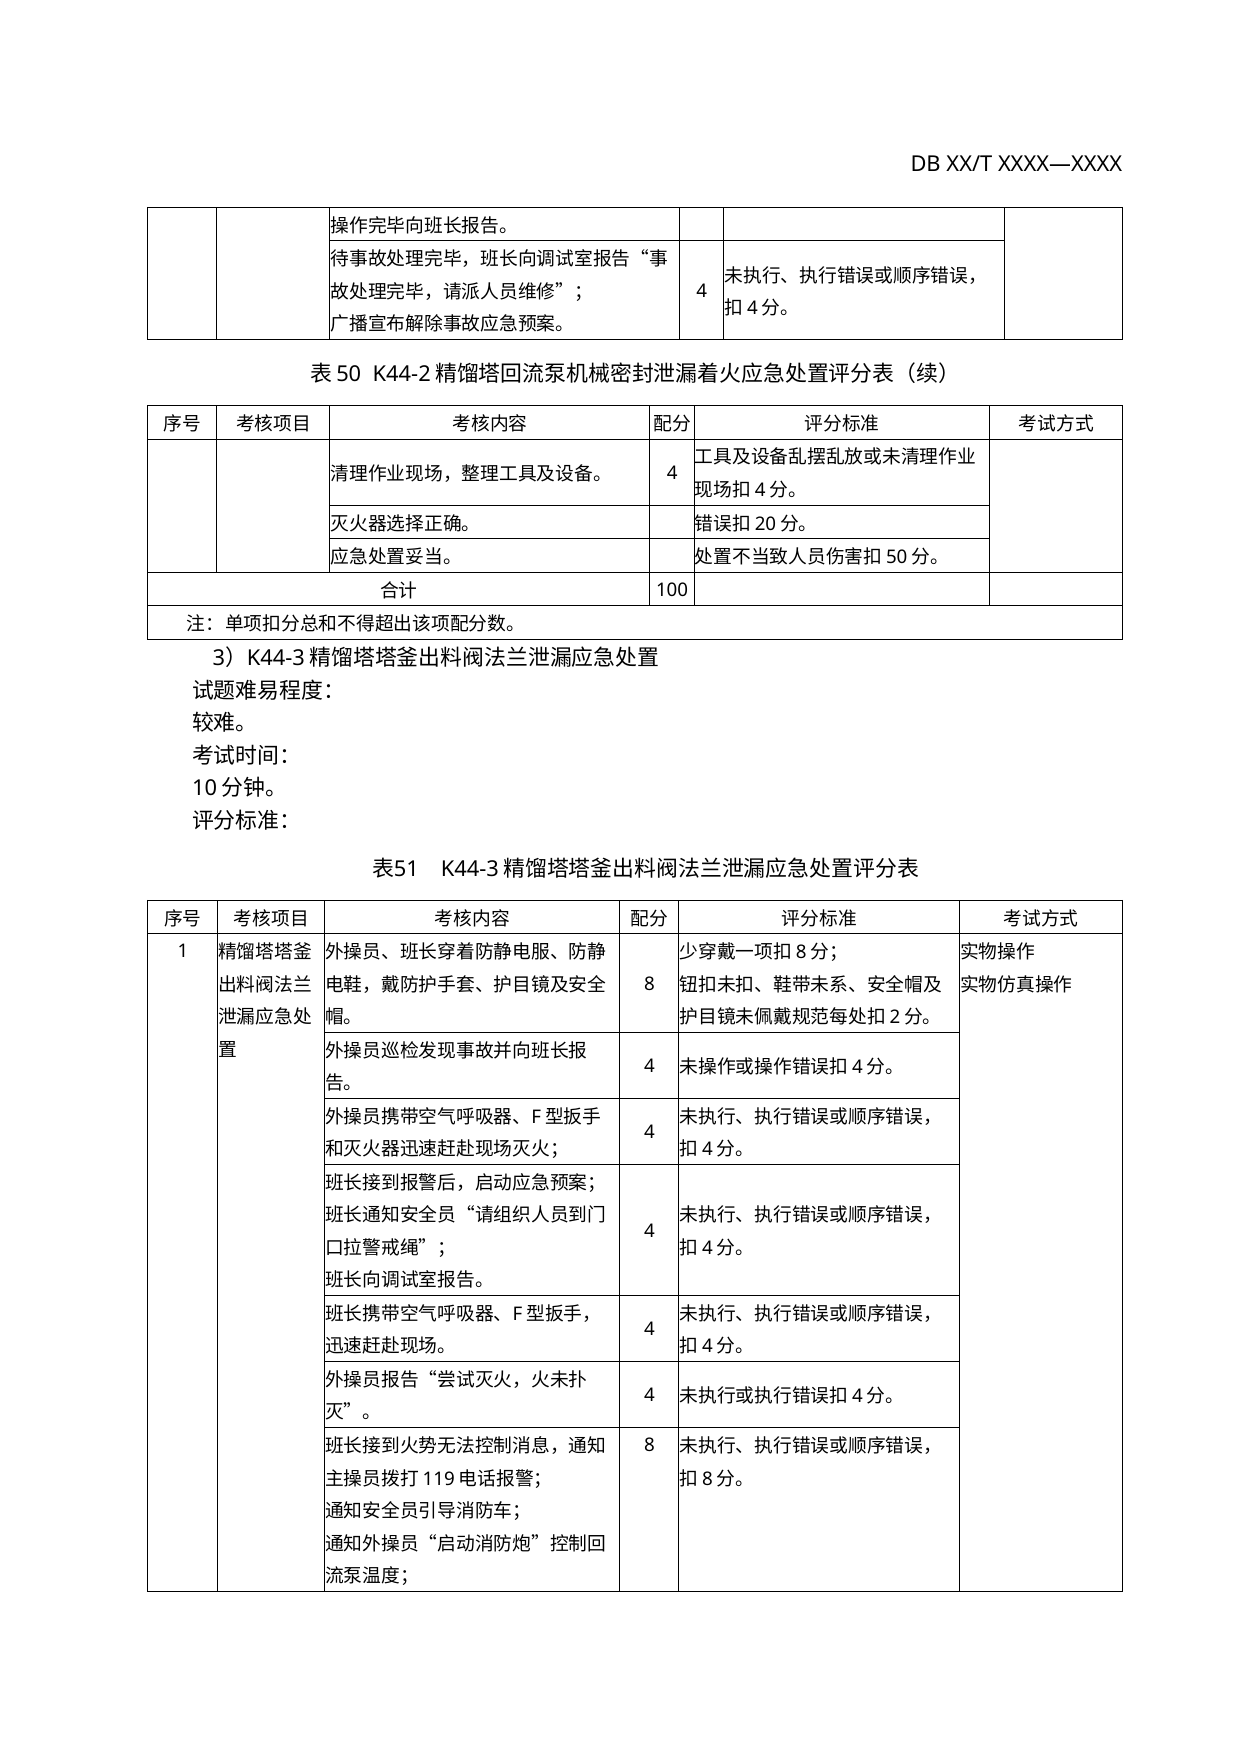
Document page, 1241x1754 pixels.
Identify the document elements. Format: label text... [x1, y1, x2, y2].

text 评分标准： [148, 802, 1122, 835]
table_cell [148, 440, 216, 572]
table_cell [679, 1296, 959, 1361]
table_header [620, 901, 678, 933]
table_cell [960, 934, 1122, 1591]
text 考试时间： [148, 737, 1122, 770]
text 试题难易程度： [148, 672, 1122, 705]
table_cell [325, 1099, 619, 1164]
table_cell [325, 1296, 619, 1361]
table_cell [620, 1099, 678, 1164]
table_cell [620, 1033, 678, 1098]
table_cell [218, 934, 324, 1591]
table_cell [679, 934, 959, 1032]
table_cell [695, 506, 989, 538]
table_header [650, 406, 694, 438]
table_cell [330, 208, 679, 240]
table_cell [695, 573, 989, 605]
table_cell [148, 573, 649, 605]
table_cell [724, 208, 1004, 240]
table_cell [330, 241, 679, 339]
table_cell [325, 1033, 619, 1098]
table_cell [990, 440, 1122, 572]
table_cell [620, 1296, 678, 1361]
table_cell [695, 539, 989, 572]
text 3）K44-3精馏塔塔釜出料阀法兰泄漏应急处置 [191, 640, 1122, 672]
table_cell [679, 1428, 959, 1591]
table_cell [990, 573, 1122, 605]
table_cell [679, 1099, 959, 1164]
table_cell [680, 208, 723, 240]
text K44-3精馏塔塔釜出料阀法兰泄漏应急处置评分表 [148, 851, 1122, 883]
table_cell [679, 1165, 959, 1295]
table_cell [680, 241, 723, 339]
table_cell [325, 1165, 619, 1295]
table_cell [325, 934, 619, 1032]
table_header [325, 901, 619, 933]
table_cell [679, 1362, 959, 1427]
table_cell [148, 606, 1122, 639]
list 表50 K44-2精馏塔回流泵机械密封泄漏着火应急处置评分表（续） [148, 356, 1122, 389]
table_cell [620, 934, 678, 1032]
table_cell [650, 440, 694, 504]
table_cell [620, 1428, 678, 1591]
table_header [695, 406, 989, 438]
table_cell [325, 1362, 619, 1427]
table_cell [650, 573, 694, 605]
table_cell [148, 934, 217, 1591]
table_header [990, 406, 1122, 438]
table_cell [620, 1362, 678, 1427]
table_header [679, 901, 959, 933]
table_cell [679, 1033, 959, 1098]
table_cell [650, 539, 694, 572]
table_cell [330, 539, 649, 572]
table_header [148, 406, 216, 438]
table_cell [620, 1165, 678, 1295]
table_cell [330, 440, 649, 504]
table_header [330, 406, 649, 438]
text 10分钟。 [148, 770, 1122, 802]
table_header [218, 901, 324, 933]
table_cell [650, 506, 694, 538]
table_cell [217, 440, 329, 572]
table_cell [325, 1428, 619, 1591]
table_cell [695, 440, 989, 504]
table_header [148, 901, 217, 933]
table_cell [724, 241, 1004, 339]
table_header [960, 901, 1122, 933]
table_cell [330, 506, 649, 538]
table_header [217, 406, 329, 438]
text 较难。 [148, 705, 1122, 737]
